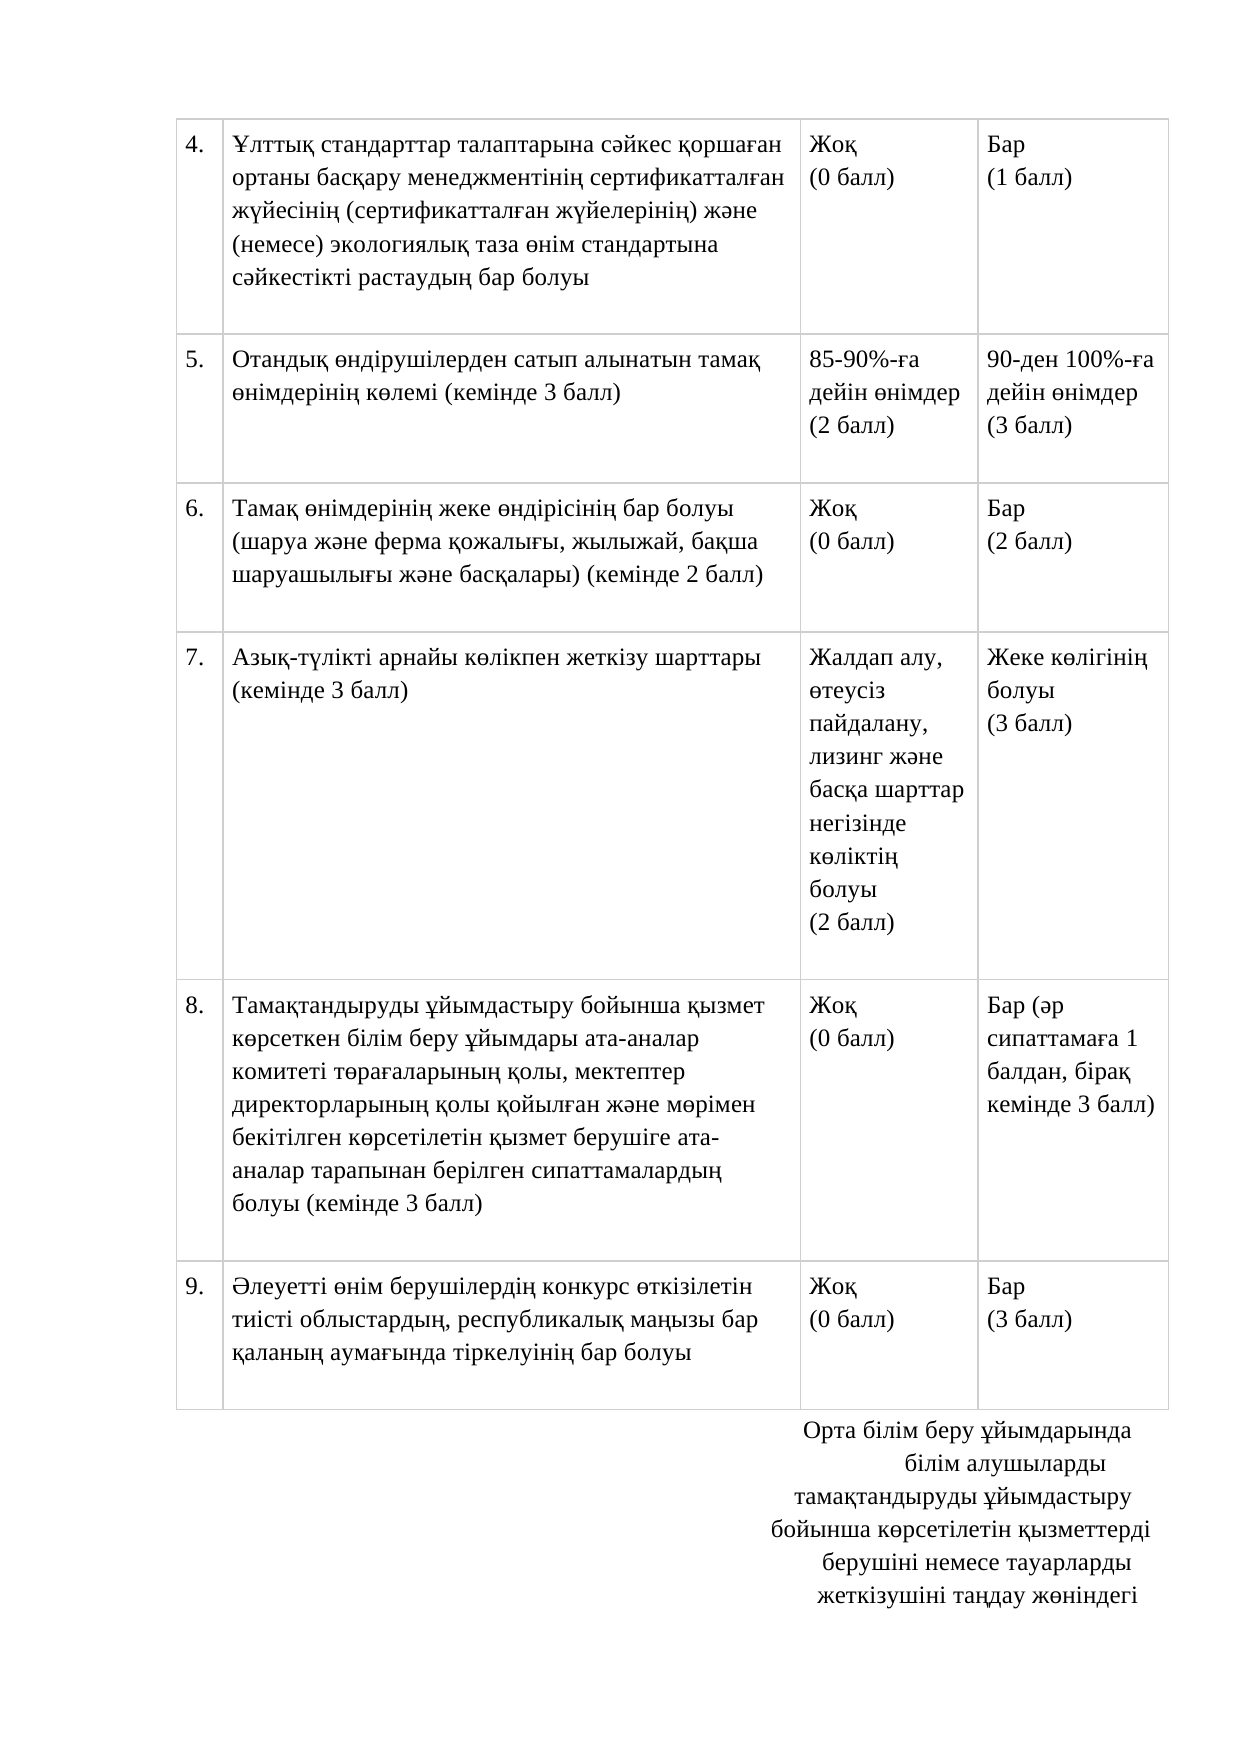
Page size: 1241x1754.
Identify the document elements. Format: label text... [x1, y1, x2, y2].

table_cell Бар (әр сипаттамаға 1 балдан, бірақ кемінде 3 балл) [979, 980, 1168, 1260]
table_cell 8. [177, 980, 222, 1260]
table_cell Жоқ (0 балл) [801, 980, 977, 1260]
table_cell Бар (3 балл) [979, 1262, 1168, 1409]
table_cell Жеке көлігінің болуы (3 балл) [979, 633, 1168, 978]
table_cell Бар (2 балл) [979, 484, 1168, 631]
table_cell Бар (1 балл) [979, 120, 1168, 333]
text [177, 1410, 1152, 1609]
table_cell 5. [177, 335, 222, 482]
table_cell 6. [177, 484, 222, 631]
table_cell Әлеуетті өнім берушілердің конкурс өткізілетін тиісті облыстардың, республикалық маңызы бар қаланың аумағында тіркелуінің бар болуы [224, 1262, 800, 1409]
table_cell Азық-түлікті арнайы көлікпен жеткізу шарттары (кемінде 3 балл) [224, 633, 800, 978]
table_cell Тамақ өнімдерінің жеке өндірісінің бар болуы (шаруа және ферма қожалығы, жылыжай, бақша шаруашылығы және басқалары) (кемінде 2 балл) [224, 484, 800, 631]
table_cell Жоқ (0 балл) [801, 484, 977, 631]
table_cell Жалдап алу, өтеусіз пайдалану, лизинг және басқа шарттар негізінде көліктің болуы (2 балл) [801, 633, 977, 978]
table_cell Жоқ (0 балл) [801, 1262, 977, 1409]
table_cell Тамақтандыруды ұйымдастыру бойынша қызмет көрсеткен білім беру ұйымдары ата-аналар комитеті төрағаларының қолы, мектептер директорларының қолы қойылған және мөрімен бекітілген көрсетілетін қызмет берушіге ата-аналар тарапынан берілген сипаттамалардың болуы (кемінде 3 балл) [224, 980, 800, 1260]
table_cell 90-ден 100%-ға дейін өнімдер (3 балл) [979, 335, 1168, 482]
table_cell Отандық өндірушілерден сатып алынатын тамақ өнімдерінің көлемі (кемінде 3 балл) [224, 335, 800, 482]
table_cell 85-90%-ға дейін өнімдер (2 балл) [801, 335, 977, 482]
table_cell Ұлттық стандарттар талаптарына сәйкес қоршаған ортаны басқару менеджментінің сертификатталған жүйесінің (сертификатталған жүйелерінің) және (немесе) экологиялық таза өнім стандартына сәйкестікті растаудың бар болуы [224, 120, 800, 333]
table_cell Жоқ (0 балл) [801, 120, 977, 333]
table_cell 7. [177, 633, 222, 978]
table_cell 9. [177, 1262, 222, 1409]
table_cell 4. [177, 120, 222, 333]
